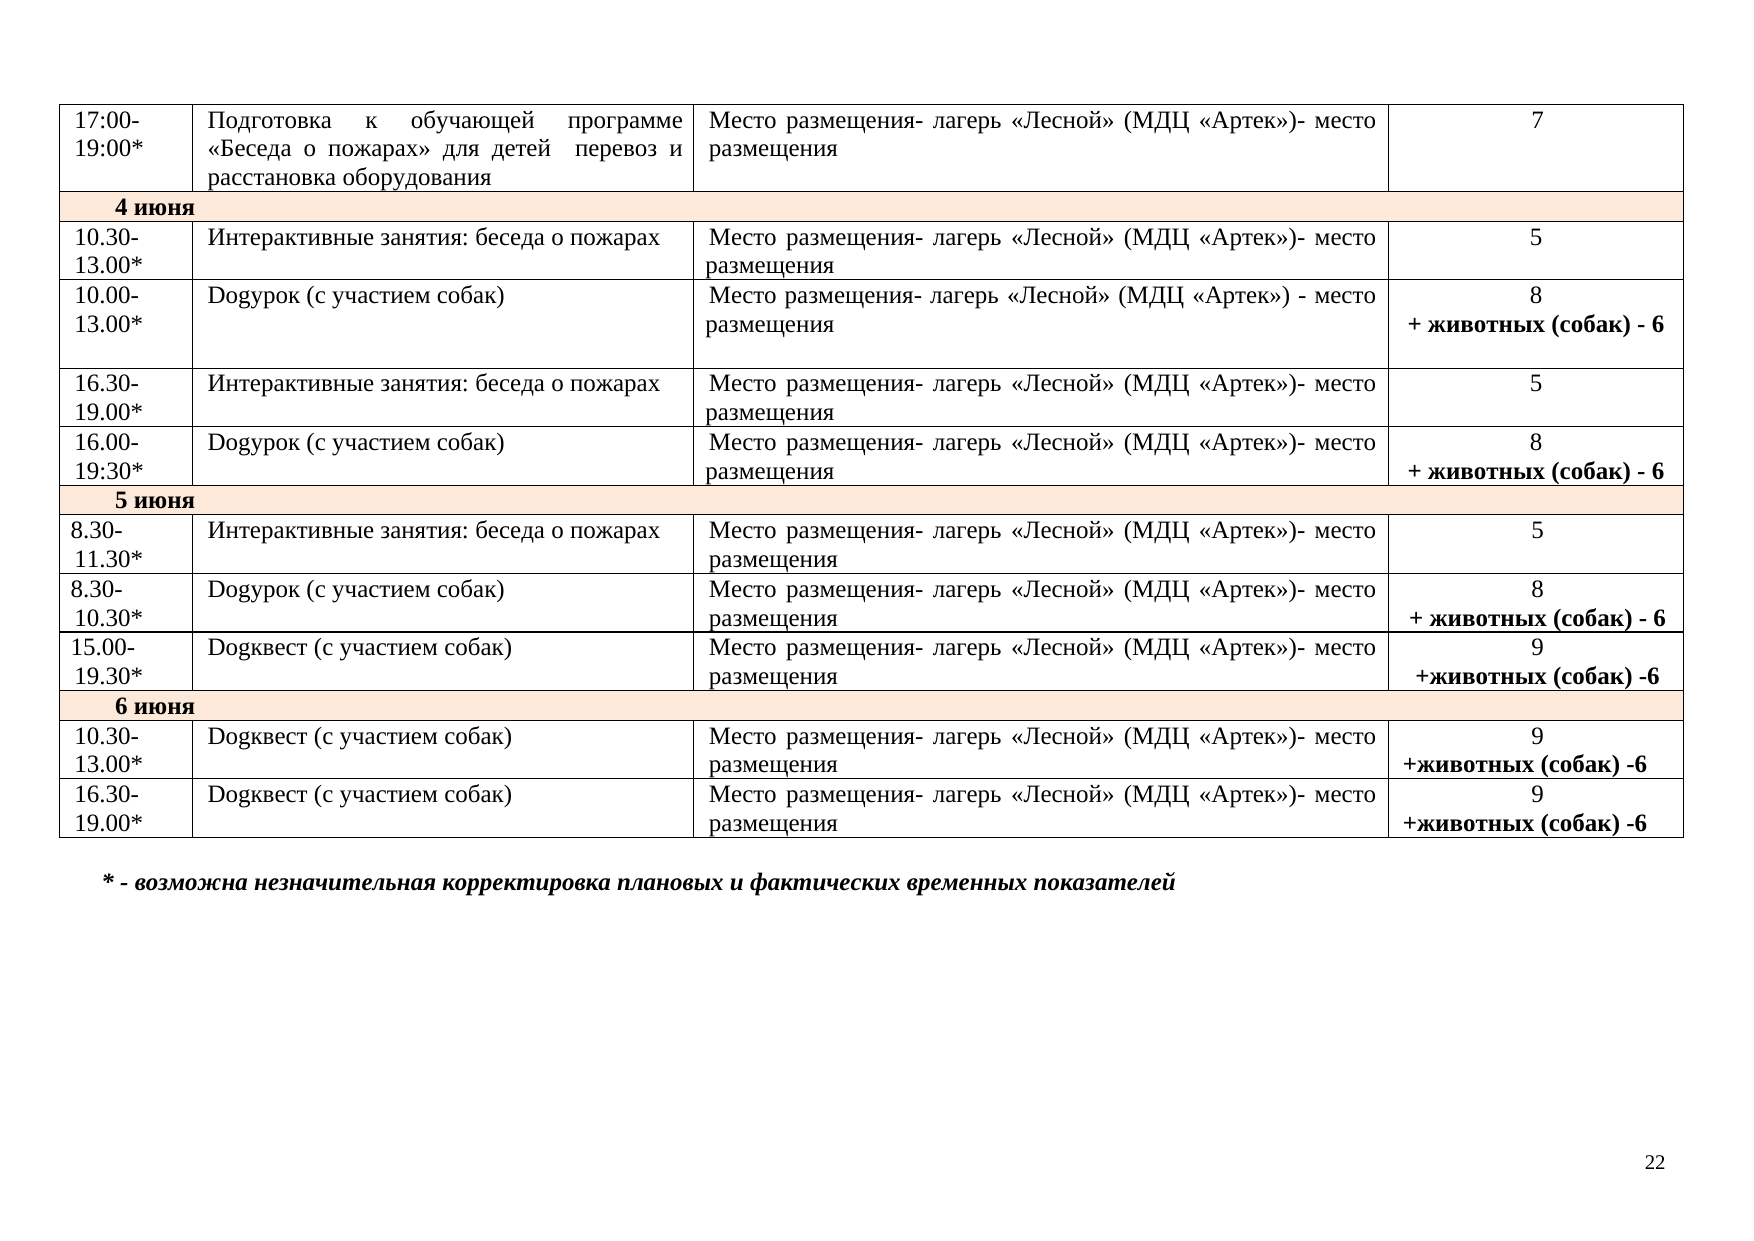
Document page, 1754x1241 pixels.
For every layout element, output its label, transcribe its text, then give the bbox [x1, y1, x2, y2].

table_cell Dogурок (с участием собак) [193, 574, 693, 631]
table_cell 10.30-13.00* [60, 721, 192, 778]
table_cell 5 [1389, 369, 1683, 426]
table_cell Подготовка к обучающей программе «Беседа о пожарах» для детей перевоз и расстановка оборудования [193, 105, 693, 191]
table_cell 8 + животных (собак) - 6 [1389, 427, 1683, 484]
table_cell 16.30-19.00* [60, 779, 192, 837]
table_cell 9 +животных (собак) -6 [1389, 721, 1683, 778]
table_cell Место размещения- лагерь «Лесной» (МДЦ «Артек»)- место размещения [694, 369, 1388, 426]
table_cell 8.30-11.30* [60, 515, 192, 573]
table_cell 4 июня [60, 192, 1683, 221]
table_cell Dogквест (с участием собак) [193, 633, 693, 690]
table_cell 6 июня [60, 691, 1683, 720]
table_cell Интерактивные занятия: беседа о пожарах [193, 515, 693, 573]
table_cell 7 [1389, 105, 1683, 191]
text * - возможна незначительная корректировка плановых и фактических временных показателей [89, 867, 1665, 895]
table_cell 8 + животных (собак) - 6 [1389, 280, 1683, 367]
table_cell Dogурок (с участием собак) [193, 280, 693, 367]
table_cell Место размещения- лагерь «Лесной» (МДЦ «Артек»)- место размещения [694, 574, 1388, 631]
table_cell Интерактивные занятия: беседа о пожарах [193, 222, 693, 279]
table_cell Место размещения- лагерь «Лесной» (МДЦ «Артек»)- место размещения [694, 515, 1388, 573]
table_cell 5 [1389, 222, 1683, 279]
table_cell Dogквест (с участием собак) [193, 721, 693, 778]
table_cell 8 + животных (собак) - 6 [1389, 574, 1683, 631]
table_cell 17:00-19:00* [60, 105, 192, 191]
table_cell Место размещения- лагерь «Лесной» (МДЦ «Артек»)- место размещения [694, 779, 1388, 837]
table_cell Место размещения- лагерь «Лесной» (МДЦ «Артек»)- место размещения [694, 721, 1388, 778]
table_cell Место размещения- лагерь «Лесной» (МДЦ «Артек») - место размещения [694, 280, 1388, 367]
table_cell 10.30-13.00* [60, 222, 192, 279]
table_cell 15.00-19.30* [60, 633, 192, 690]
table_cell Место размещения- лагерь «Лесной» (МДЦ «Артек»)- место размещения [694, 633, 1388, 690]
table_cell 10.00-13.00* [60, 280, 192, 367]
table_cell 16.30-19.00* [60, 369, 192, 426]
table_cell 5 [1389, 515, 1683, 573]
table_cell Dogурок (с участием собак) [193, 427, 693, 484]
table_cell 16.00-19:30* [60, 427, 192, 484]
table_cell 9 +животных (собак) -6 [1389, 779, 1683, 837]
table_cell Интерактивные занятия: беседа о пожарах [193, 369, 693, 426]
table_cell Место размещения- лагерь «Лесной» (МДЦ «Артек»)- место размещения [694, 222, 1388, 279]
table_cell Место размещения- лагерь «Лесной» (МДЦ «Артек»)- место размещения [694, 427, 1388, 484]
table_cell Dogквест (с участием собак) [193, 779, 693, 837]
table_cell 8.30-10.30* [60, 574, 192, 631]
table_cell 5 июня [60, 486, 1683, 514]
table_cell 9 +животных (собак) -6 [1389, 633, 1683, 690]
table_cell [694, 105, 1388, 191]
